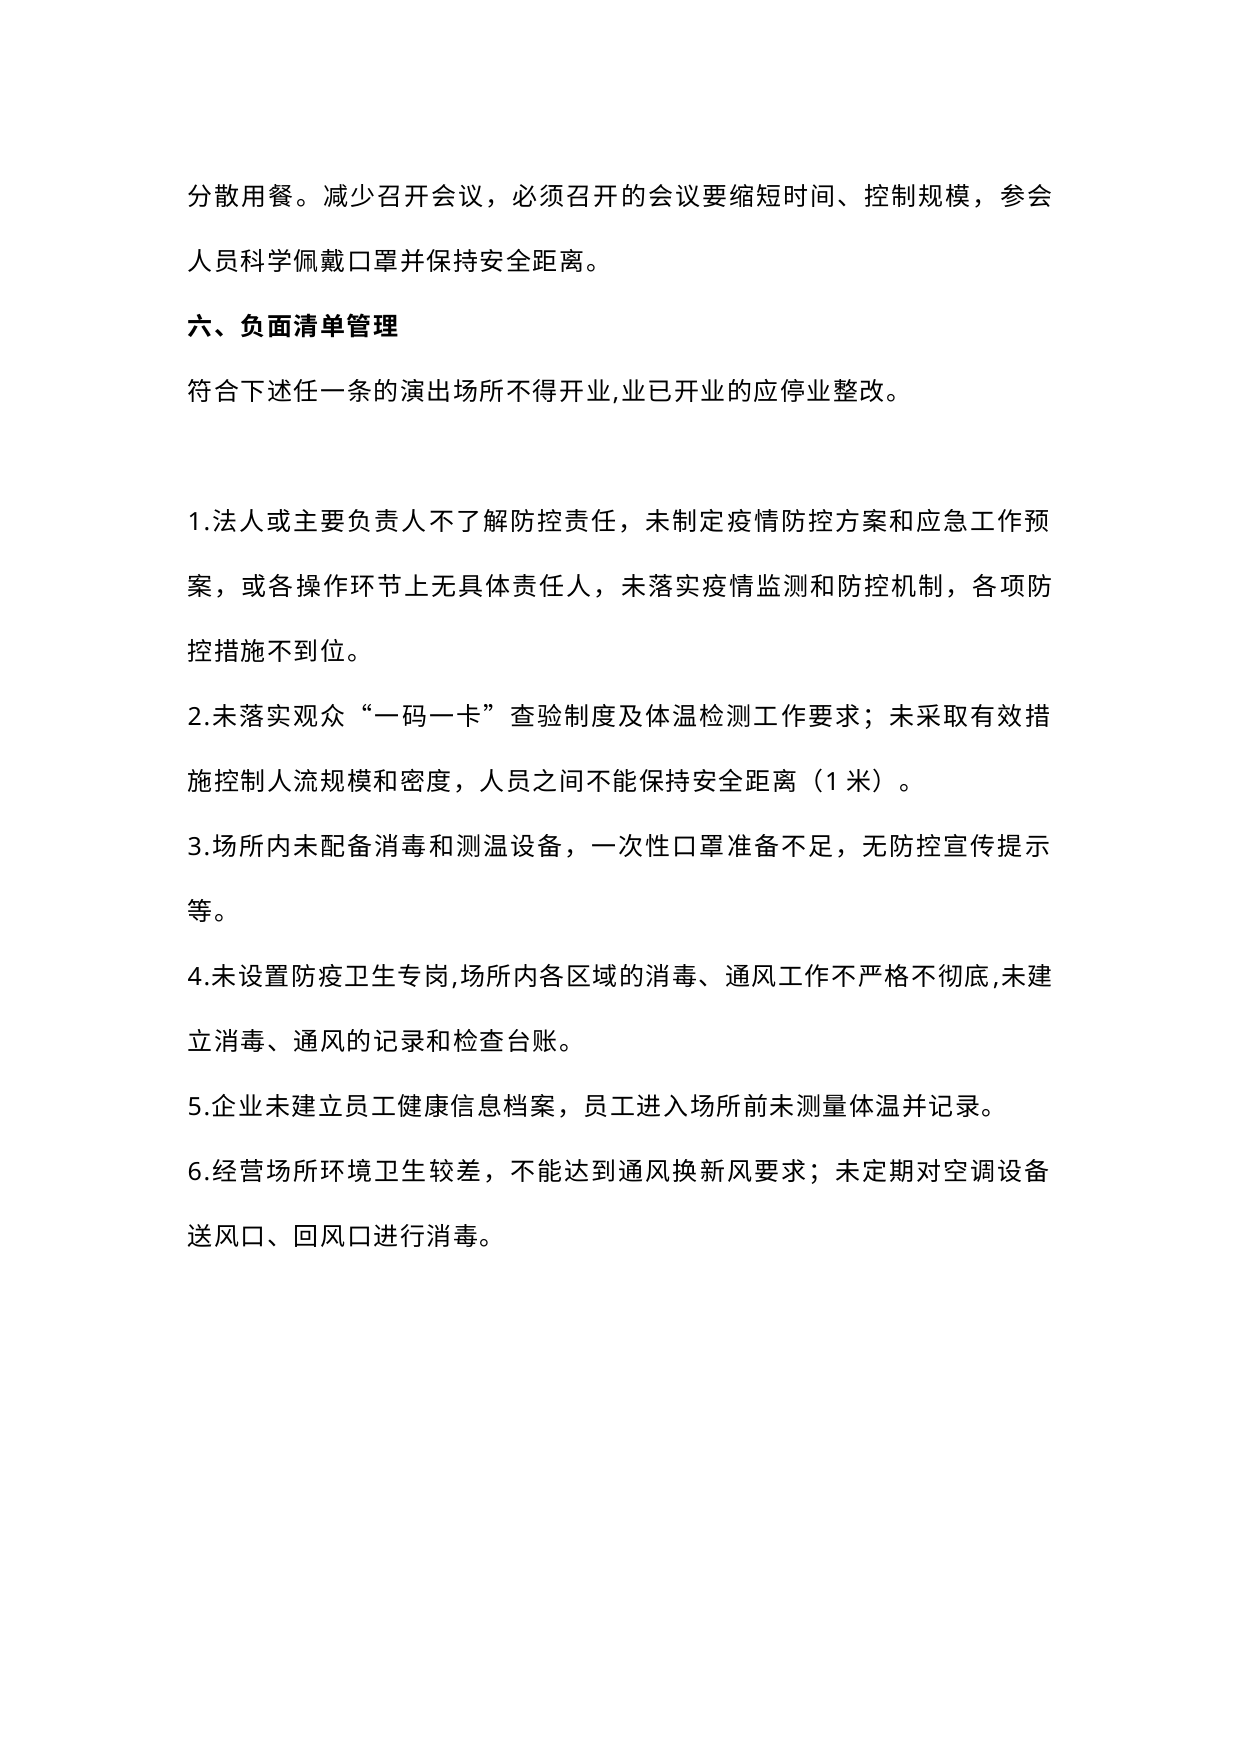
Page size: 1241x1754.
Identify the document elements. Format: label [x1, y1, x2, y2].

text [187, 162, 1053, 1267]
